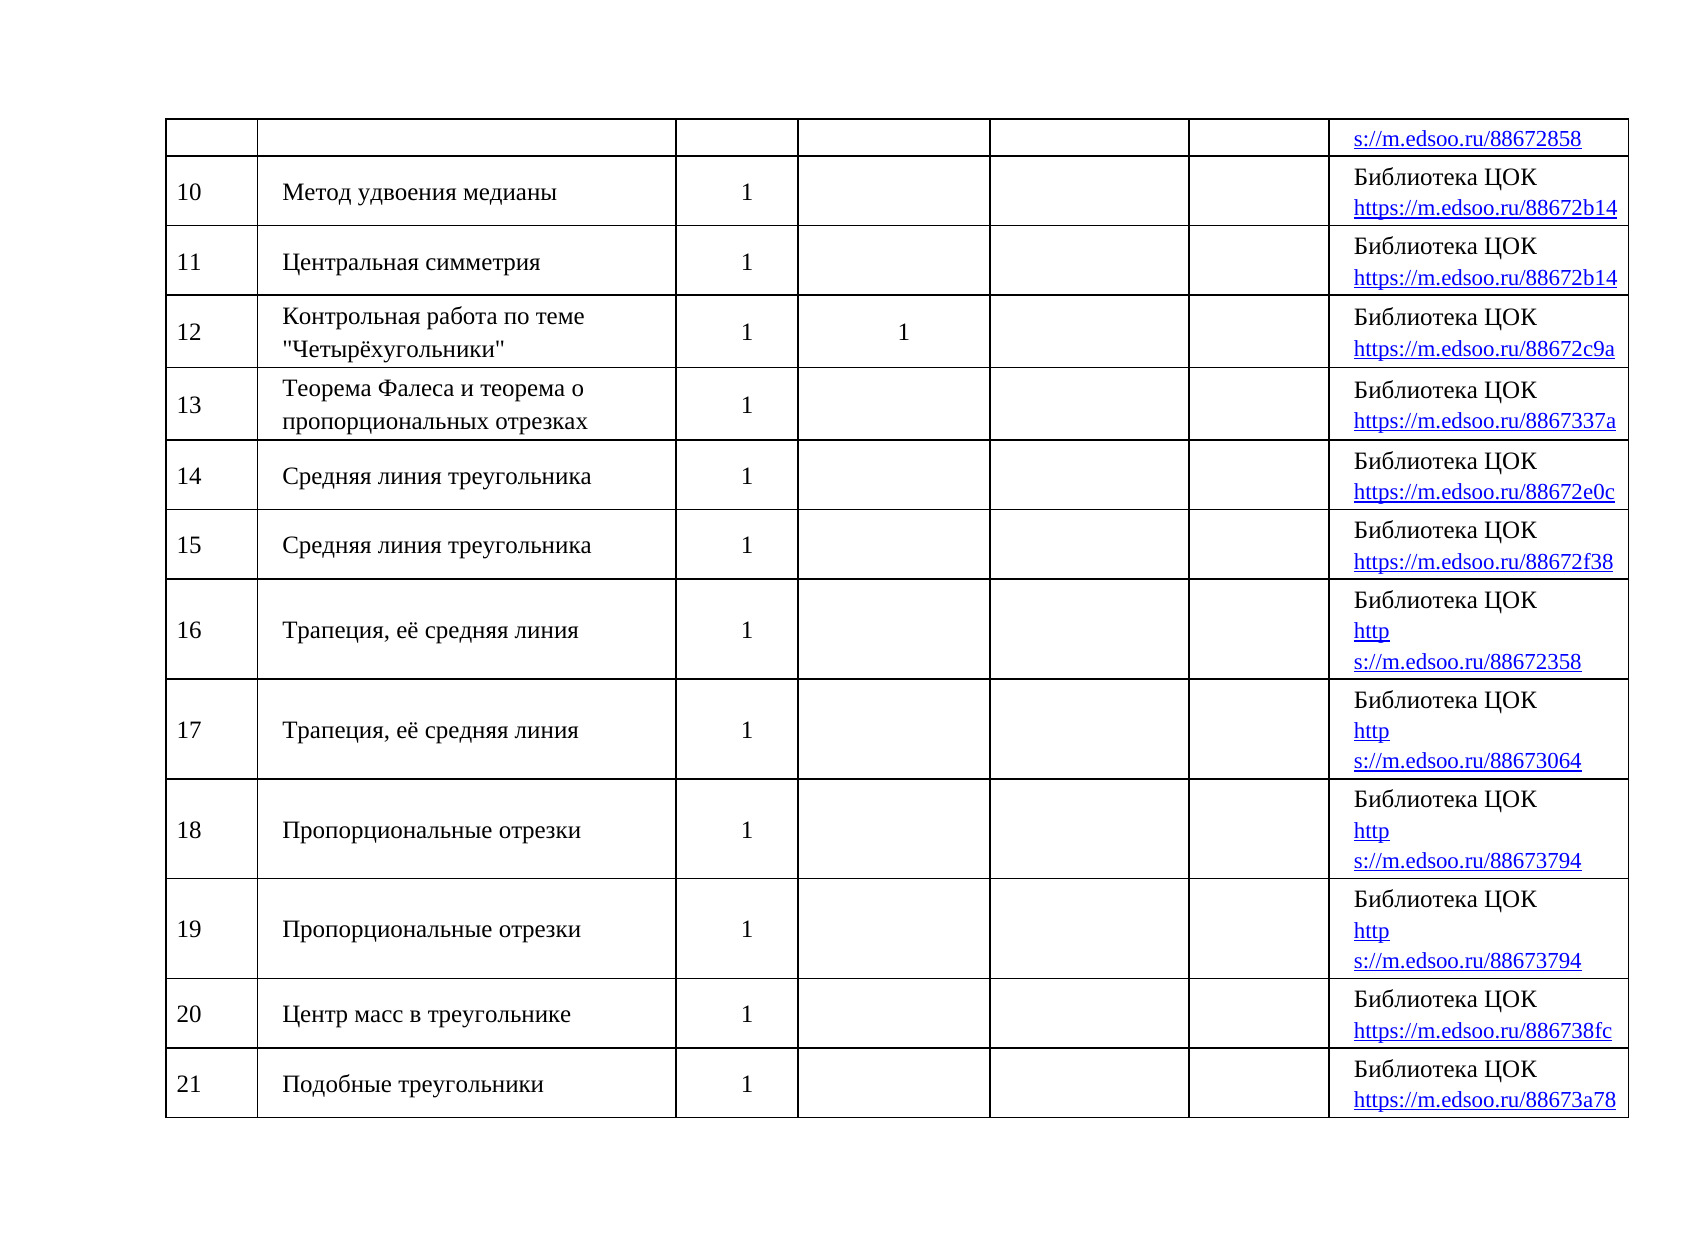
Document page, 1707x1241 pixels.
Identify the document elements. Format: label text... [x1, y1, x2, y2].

table_cell [991, 226, 1188, 294]
table_cell Центр масс в треугольнике [258, 979, 675, 1047]
table_cell Библиотека ЦОК https://m.edsoo.ru/8867337a [1330, 368, 1628, 439]
table_cell [799, 441, 989, 509]
table_cell 1 [677, 780, 797, 878]
table_cell [991, 441, 1188, 509]
table_cell 10 [167, 157, 257, 225]
table_cell [1190, 226, 1328, 294]
table_cell 18 [167, 780, 257, 878]
table_cell 19 [167, 879, 257, 977]
table_cell [991, 680, 1188, 778]
table_cell [1190, 441, 1328, 509]
table_cell Библиотека ЦОК https://m.edsoo.ru/88672c9a [1330, 296, 1628, 367]
table_cell 1 [677, 979, 797, 1047]
table_cell 9 [167, 120, 257, 155]
table_cell Библиотека ЦОК https://m.edsoo.ru/88673794 [1330, 780, 1628, 878]
table_cell [1190, 368, 1328, 439]
table_cell [1190, 1049, 1328, 1117]
table_cell Библиотека ЦОК https://m.edsoo.ru/88672b14 [1330, 226, 1628, 294]
table_cell 15 [167, 510, 257, 578]
table_cell 1 [677, 157, 797, 225]
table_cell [258, 120, 675, 155]
table_cell Библиотека ЦОК https://m.edsoo.ru/88673064 [1330, 680, 1628, 778]
table_cell Библиотека ЦОК https://m.edsoo.ru/88672e0c [1330, 441, 1628, 509]
table_cell Пропорциональные отрезки [258, 879, 675, 977]
table_cell [799, 157, 989, 225]
table_cell Библиотека ЦОК https://m.edsoo.ru/88672f38 [1330, 510, 1628, 578]
table_cell Библиотека ЦОК https://m.edsoo.ru/88672358 [1330, 580, 1628, 678]
table_cell 1 [677, 680, 797, 778]
table_cell Центральная симметрия [258, 226, 675, 294]
table_cell 1 [677, 120, 797, 155]
table_cell [1190, 510, 1328, 578]
table_cell [991, 1049, 1188, 1117]
table_cell [991, 580, 1188, 678]
table_cell [1190, 120, 1328, 155]
table_cell 1 [677, 296, 797, 367]
table_cell Библиотека ЦОК https://m.edsoo.ru/886738fc [1330, 979, 1628, 1047]
table_cell Подобные треугольники [258, 1049, 675, 1117]
table_cell 1 [799, 296, 989, 367]
table_cell Трапеция, её средняя линия [258, 680, 675, 778]
table_cell Средняя линия треугольника [258, 510, 675, 578]
table_cell [1190, 879, 1328, 977]
table_cell [1190, 296, 1328, 367]
table_cell [799, 580, 989, 678]
table_cell 17 [167, 680, 257, 778]
table_cell Контрольная работа по теме "Четырёхугольники" [258, 296, 675, 367]
table_cell 1 [677, 368, 797, 439]
table_cell Метод удвоения медианы [258, 157, 675, 225]
table_cell Теорема Фалеса и теорема о пропорциональных отрезках [258, 368, 675, 439]
table_cell [991, 979, 1188, 1047]
table_cell [1190, 680, 1328, 778]
table_cell [1190, 979, 1328, 1047]
table_cell [799, 879, 989, 977]
table_cell [991, 780, 1188, 878]
table_cell [799, 1049, 989, 1117]
table_cell [799, 979, 989, 1047]
table_cell 13 [167, 368, 257, 439]
table_cell Библиотека ЦОК https://m.edsoo.ru/88672b14 [1330, 157, 1628, 225]
table_cell 1 [677, 441, 797, 509]
table_cell [1190, 157, 1328, 225]
table_cell [1190, 780, 1328, 878]
table_cell 1 [677, 1049, 797, 1117]
table_cell Трапеция, её средняя линия [258, 580, 675, 678]
table_cell 11 [167, 226, 257, 294]
table_cell 20 [167, 979, 257, 1047]
table_cell [799, 368, 989, 439]
table_cell [799, 780, 989, 878]
table_cell 1 [677, 580, 797, 678]
table_cell 12 [167, 296, 257, 367]
table_cell 21 [167, 1049, 257, 1117]
table_cell [991, 879, 1188, 977]
table_cell [991, 157, 1188, 225]
table_cell [799, 226, 989, 294]
table_cell [991, 510, 1188, 578]
table_cell Библиотека ЦОК https://m.edsoo.ru/88673a78 [1330, 1049, 1628, 1117]
table_cell [1190, 580, 1328, 678]
table_cell [991, 120, 1188, 155]
table_cell Библиотека ЦОК https://m.edsoo.ru/88673794 [1330, 879, 1628, 977]
table_cell 1 [677, 226, 797, 294]
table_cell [1330, 120, 1628, 155]
table_cell [799, 510, 989, 578]
table_cell 1 [677, 879, 797, 977]
table_cell Пропорциональные отрезки [258, 780, 675, 878]
table_cell 14 [167, 441, 257, 509]
table_cell 16 [167, 580, 257, 678]
table_cell [991, 368, 1188, 439]
table_cell [991, 296, 1188, 367]
table_cell [799, 120, 989, 155]
table_cell [799, 680, 989, 778]
table_cell 1 [677, 510, 797, 578]
table_cell Средняя линия треугольника [258, 441, 675, 509]
